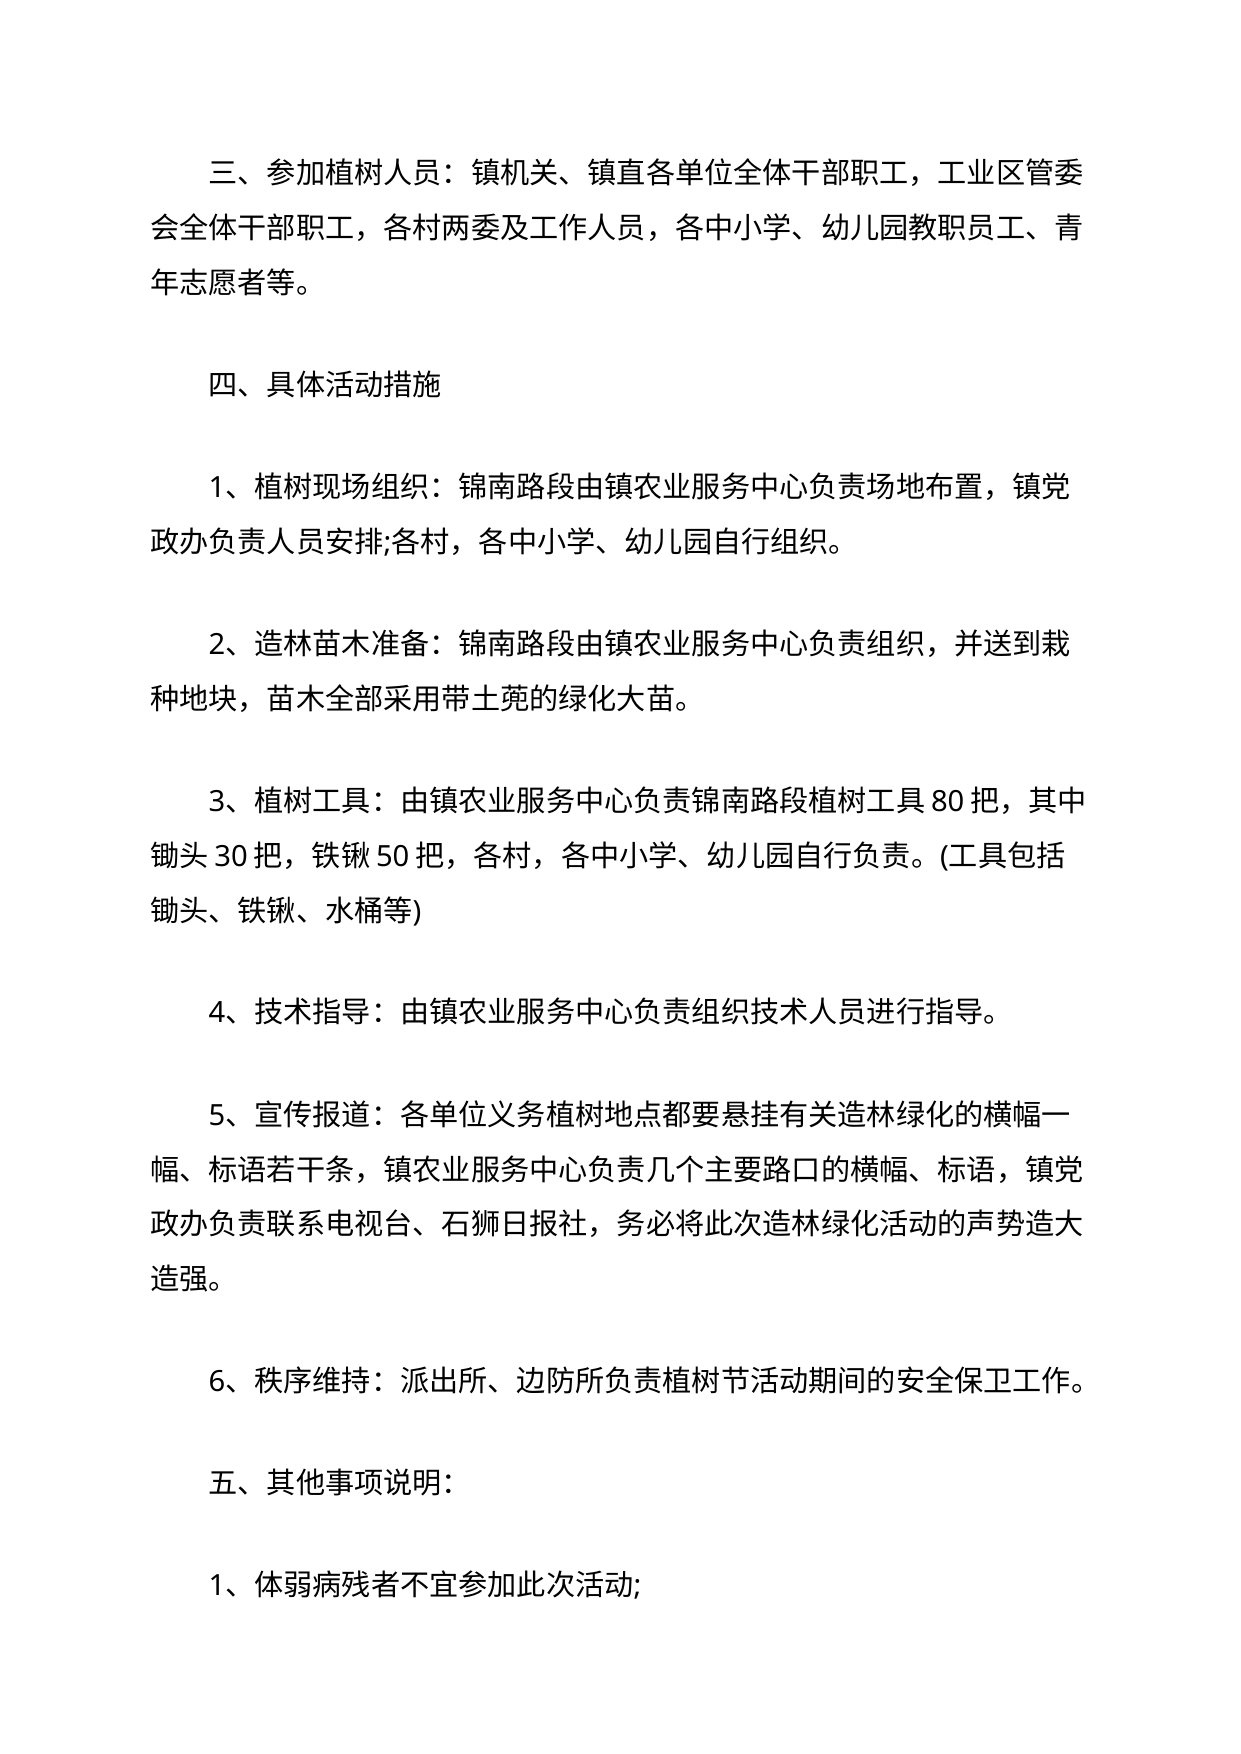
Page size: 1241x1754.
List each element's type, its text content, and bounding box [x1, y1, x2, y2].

text 6、秩序维持：派出所、边防所负责植树节活动期间的安全保卫工作。 [150, 1358, 1090, 1400]
text 1、植树现场组织：锦南路段由镇农业服务中心负责场地布置，镇党政办负责人员安排;各村，各中小学、幼儿园自行组织。 [150, 463, 1090, 561]
text 4、技术指导：由镇农业服务中心负责组织技术人员进行指导。 [150, 989, 1090, 1031]
text 5、宣传报道：各单位义务植树地点都要悬挂有关造林绿化的横幅一幅、标语若干条，镇农业服务中心负责几个主要路口的横幅、标语，镇党政办负责联系电视台、石狮日报社，务必将此次造林绿化活动的声势造大造强。 [150, 1091, 1090, 1298]
text 三、参加植树人员：镇机关、镇直各单位全体干部职工，工业区管委会全体干部职工，各村两委及工作人员，各中小学、幼儿园教职员工、青年志愿者等。 [150, 150, 1090, 302]
text 1、体弱病残者不宜参加此次活动; [150, 1561, 1090, 1604]
text 3、植树工具：由镇农业服务中心负责锦南路段植树工具80把，其中锄头30把，铁锹50把，各村，各中小学、幼儿园自行负责。(工具包括锄头、铁锹、水桶等) [150, 777, 1090, 929]
text 2、造林苗木准备：锦南路段由镇农业服务中心负责组织，并送到栽种地块，苗木全部采用带土蔸的绿化大苗。 [150, 620, 1090, 718]
text 五、其他事项说明： [150, 1459, 1090, 1502]
text 四、具体活动措施 [150, 362, 1090, 404]
